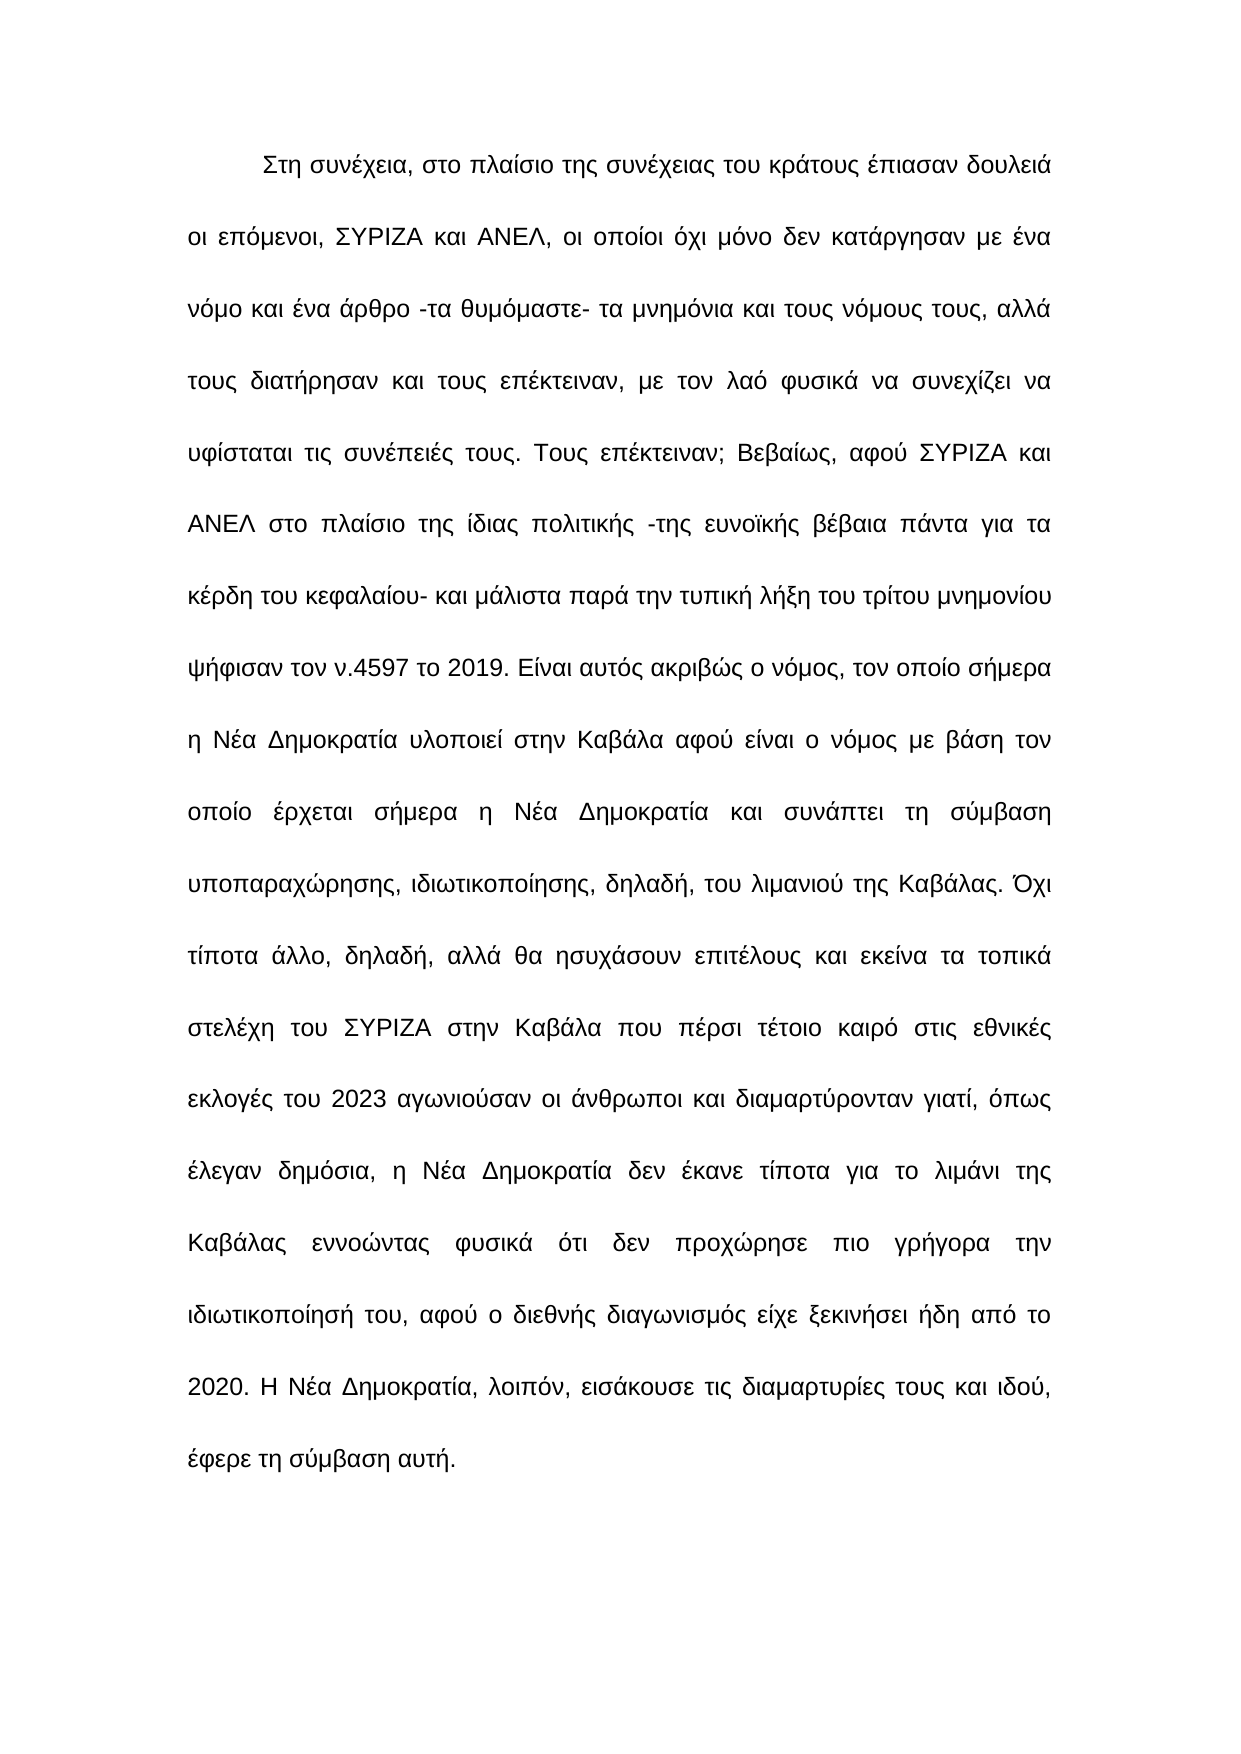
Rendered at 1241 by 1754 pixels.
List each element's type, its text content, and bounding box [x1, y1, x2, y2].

text Στη συνέχεια, στο πλαίσιο της συνέχειας του κράτους έπιασαν δουλειά οι επόμενοι, ΣΥΡΙΖΑ και ΑΝΕΛ, οι οποίοι όχι μόνο δεν κατάργησαν με ένα νόμο και ένα άρθρο -τα θυμόμαστε- τα μνημόνια και τους νόμους τους, αλλά τους διατήρησαν και τους επέκτειναν, με τον λαό φυσικά να συνεχίζει να υφίσταται τις συνέπειές τους. Τους επέκτειναν; Βεβαίως, αφού ΣΥΡΙΖΑ και ΑΝΕΛ στο πλαίσιο της ίδιας πολιτικής -της ευνοϊκής βέβαια πάντα για τα κέρδη του κεφαλαίου- και μάλιστα παρά την τυπική λήξη του τρίτου μνημονίου ψήφισαν τον ν.4597 το 2019. Είναι αυτός ακριβώς ο νόμος, τον οποίο σήμερα η Νέα Δημοκρατία υλοποιεί στην Καβάλα αφού είναι ο νόμος με βάση τον οποίο έρχεται σήμερα η Νέα Δημοκρατία και συνάπτει τη σύμβαση υποπαραχώρησης, ιδιωτικοποίησης, δηλαδή, του λιμανιού της Καβάλας. Όχι τίποτα άλλο, δηλαδή, αλλά θα ησυχάσουν επιτέλους και εκείνα τα τοπικά στελέχη του ΣΥΡΙΖΑ στην Καβάλα που πέρσι τέτοιο καιρό στις εθνικές εκλογές του 2023 αγωνιούσαν οι άνθρωποι και διαμαρτύρονταν γιατί, όπως έλεγαν δημόσια, η Νέα Δημοκρατία δεν έκανε τίποτα για το λιμάνι της Καβάλας εννοώντας φυσικά ότι δεν προχώρησε πιο γρήγορα την ιδιωτικοποίησή του, αφού ο διεθνής διαγωνισμός είχε ξεκινήσει ήδη από το 2020. Η Νέα Δημοκρατία, λοιπόν, εισάκουσε τις διαμαρτυρίες τους και ιδού, έφερε τη σύμβαση αυτή. [187, 150, 1053, 1472]
